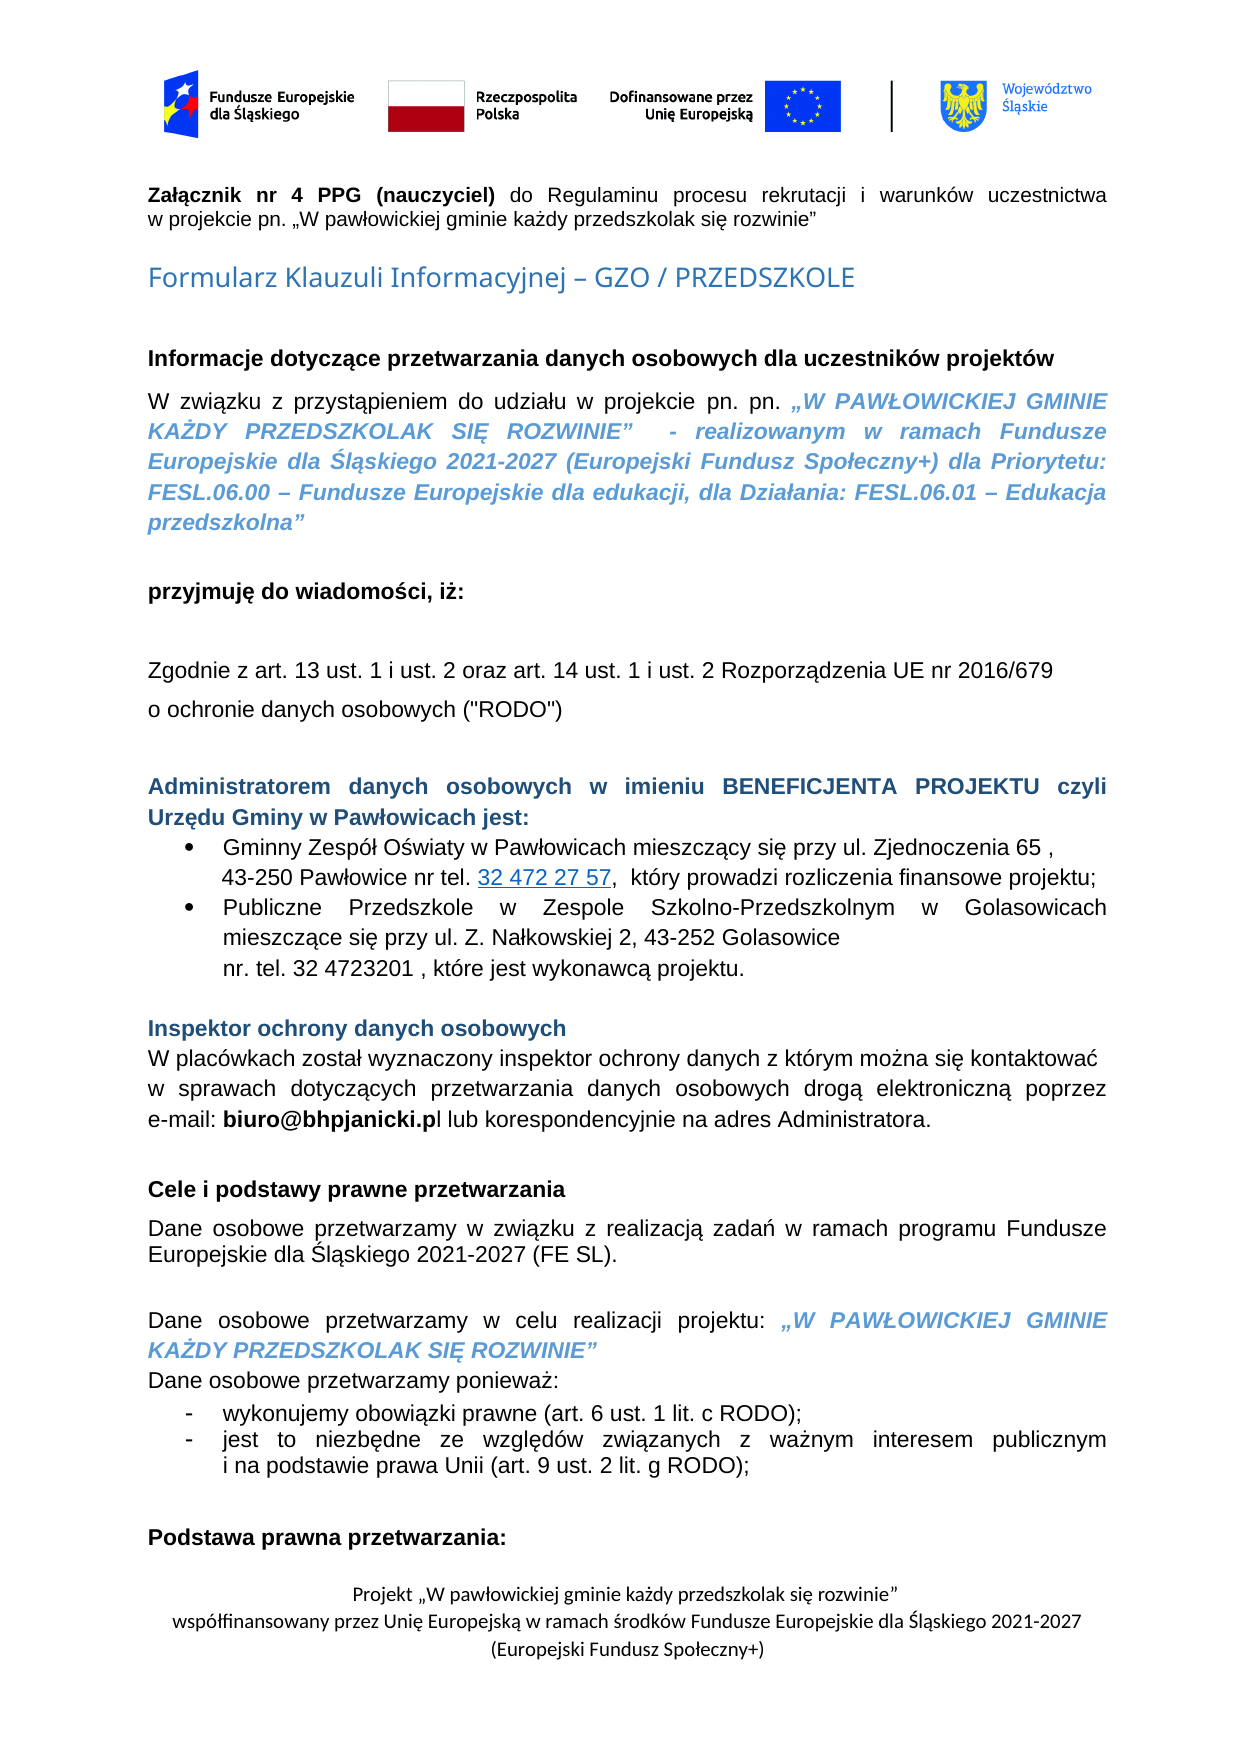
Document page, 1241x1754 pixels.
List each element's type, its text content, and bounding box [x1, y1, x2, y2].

list nr. tel. 32 4723201 , które jest wykonawcą projektu. [223, 954, 1107, 981]
text Inspektor ochrony danych osobowych [148, 1015, 1107, 1041]
text W związku z przystąpieniem do udziału w projekcie pn. pn. „W PAWŁOWICKIEJ GMINIE KAŻDY PRZEDSZKOLAK SIĘ ROZWINIE” - realizowanym w ramach Fundusze Europejskie dla Śląskiego 2021-2027 (Europejski Fundusz Społeczny+) dla Priorytetu: FESL.06.00 – Fundusze Europejskie dla edukacji, dla Działania: FESL.06.01 – Edukacja przedszkolna” [148, 388, 1107, 535]
text Podstawa prawna przetwarzania: [148, 1524, 1107, 1550]
picture [147, 53, 1108, 155]
text Cele i podstawy prawne przetwarzania [148, 1176, 1107, 1203]
list Gminny Zespół Oświaty w Pawłowicach mieszczący się przy ul. Zjednoczenia 65 , [185, 834, 1107, 860]
text Dane osobowe przetwarzamy w celu realizacji projektu: „W PAWŁOWICKIEJ GMINIE KAŻDY PRZEDSZKOLAK SIĘ ROZWINIE” [148, 1307, 1107, 1363]
text przyjmuję do wiadomości, iż: [148, 578, 1107, 605]
text w sprawach dotyczących przetwarzania danych osobowych drogą elektroniczną poprzez e-mail: biuro@bhpjanicki.pl lub korespondencyjnie na adres Administratora. [148, 1075, 1107, 1132]
text Dane osobowe przetwarzamy w związku z realizacją zadań w ramach programu Fundusze Europejskie dla Śląskiego 2021-2027 (FE SL). [148, 1215, 1107, 1268]
text o ochronie danych osobowych ("RODO") [148, 696, 1107, 722]
text W placówkach został wyznaczony inspektor ochrony danych z którym można się kontaktować [148, 1045, 1107, 1071]
text Dane osobowe przetwarzamy ponieważ: [148, 1367, 1107, 1393]
subtitle Formularz Klauzuli Informacyjnej – GZO / PRZEDSZKOLE [148, 258, 1107, 295]
list wykonujemy obowiązki prawne (art. 6 ust. 1 lit. c RODO); [185, 1400, 1107, 1426]
list Publiczne Przedszkole w Zespole Szkolno-Przedszkolnym w Golasowicach mieszczące się przy ul. Z. Nałkowskiej 2, 43-252 Golasowice [185, 894, 1107, 951]
text Informacje dotyczące przetwarzania danych osobowych dla uczestników projektów [148, 345, 1107, 371]
text Załącznik nr 4 PPG (nauczyciel) do Regulaminu procesu rekrutacji i warunków uczestnictwa w projekcie pn. „W pawłowickiej gminie każdy przedszkolak się rozwinie” [148, 182, 1107, 230]
text Zgodnie z art. 13 ust. 1 i ust. 2 oraz art. 14 ust. 1 i ust. 2 Rozporządzenia UE nr 2016/679 [148, 657, 1107, 683]
text 43-250 Pawłowice nr tel. 32 472 27 57, który prowadzi rozliczenia finansowe projektu; [148, 864, 1107, 890]
text Administratorem danych osobowych w imieniu BENEFICJENTA PROJEKTU czyli Urzędu Gminy w Pawłowicach jest: [148, 773, 1107, 830]
list jest to niezbędne ze względów związanych z ważnym interesem publicznym i na podstawie prawa Unii (art. 9 ust. 2 lit. g RODO); [185, 1426, 1107, 1479]
